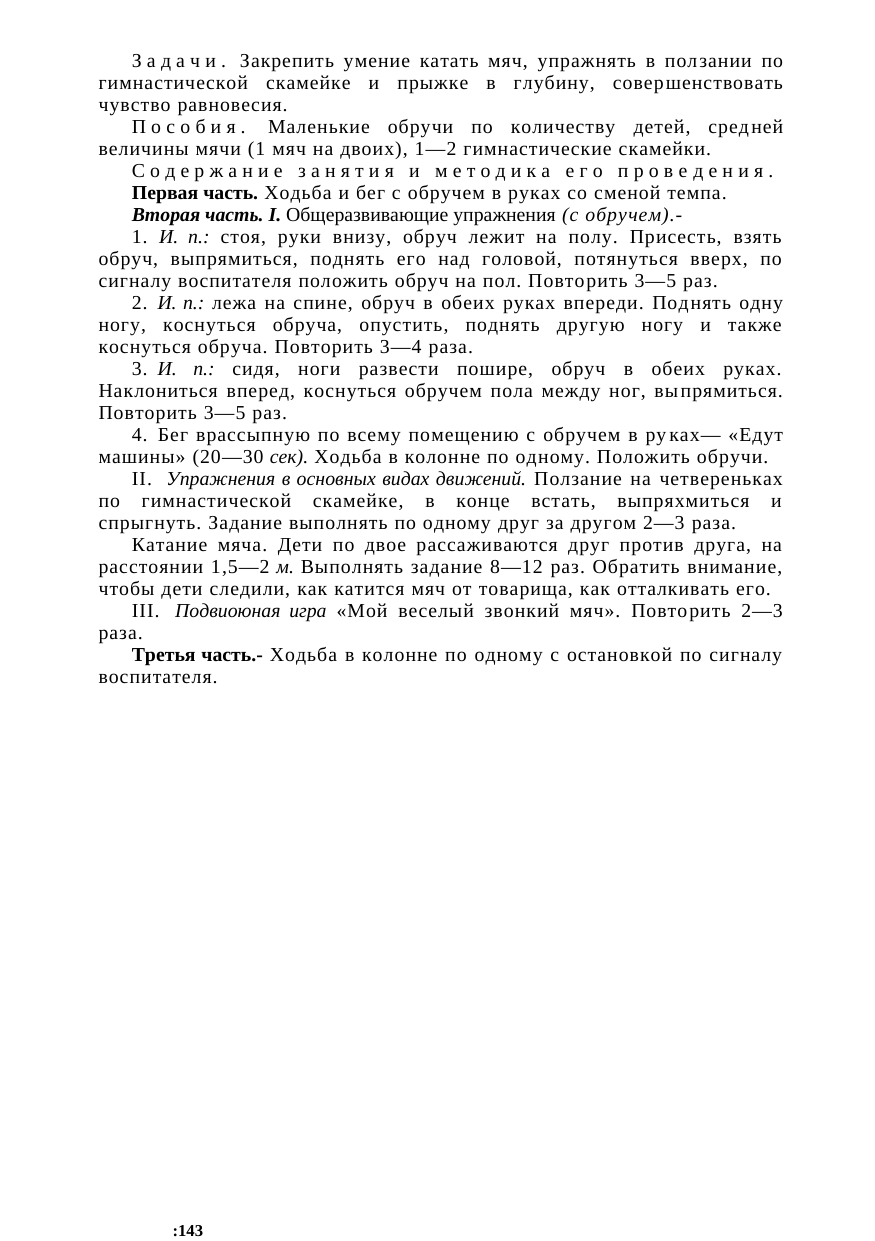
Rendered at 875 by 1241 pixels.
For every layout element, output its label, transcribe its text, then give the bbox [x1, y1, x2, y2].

list И. п.: сидя, ноги развести пошире, обруч в обеих руках. Наклониться вперед, коснуться обручем пола между ног, выпрямиться. Повторить 3—5 раз. [98, 358, 783, 424]
list Упражнения в основных видах движений. Ползание на четвереньках по гимнастической скамейке, в конце встать, выпряхмиться и спрыгнуть. Задание выполнять по одному друг за другом 2—3 раза. [98, 468, 783, 534]
text Задачи. Закрепить умение катать мяч, упражнять в ползании по гимнастической скамейке и прыжке в глубину, совершенствовать чувство равновесия. [98, 50, 783, 116]
list И. п.: стоя, руки внизу, обруч лежит на полу. Присесть, взять обруч, выпрямиться, поднять его над головой, потянуться вверх, по сигналу воспитателя положить обруч на пол. Повторить 3—5 раз. [98, 226, 783, 292]
text Третья часть.- Ходьба в колонне по одному с остановкой по сигналу воспитателя. [98, 644, 783, 688]
list Бег врассыпную по всему помещению с обручем в руках— «Едут машины» (20—30 сек). Ходьба в колонне по одному. Положить обручи. [98, 424, 783, 468]
text Содержание занятия и методика его проведения. [98, 160, 783, 182]
text Пособия. Маленькие обручи по количеству детей, средней величины мячи (1 мяч на двоих), 1—2 гимнастические скамейки. [98, 116, 783, 160]
text Катание мяча. Дети по двое рассаживаются друг против друга, на расстоянии 1,5—2 м. Выполнять задание 8—12 раз. Обратить внимание, чтобы дети следили, как катится мяч от товарища, как отталкивать его. [98, 534, 783, 600]
text Вторая часть. I. Общеразвивающие упражнения (с обручем).- [98, 204, 783, 226]
text Первая часть. Ходьба и бег с обручем в руках со сменой темпа. [98, 182, 783, 204]
list И. п.: лежа на спине, обруч в обеих руках впереди. Поднять одну ногу, коснуться обруча, опустить, поднять другую ногу и также коснуться обруча. Повторить 3—4 раза. [98, 292, 783, 358]
list Подвиоюная игра «Мой веселый звонкий мяч». Повторить 2—3 раза. [98, 600, 783, 644]
